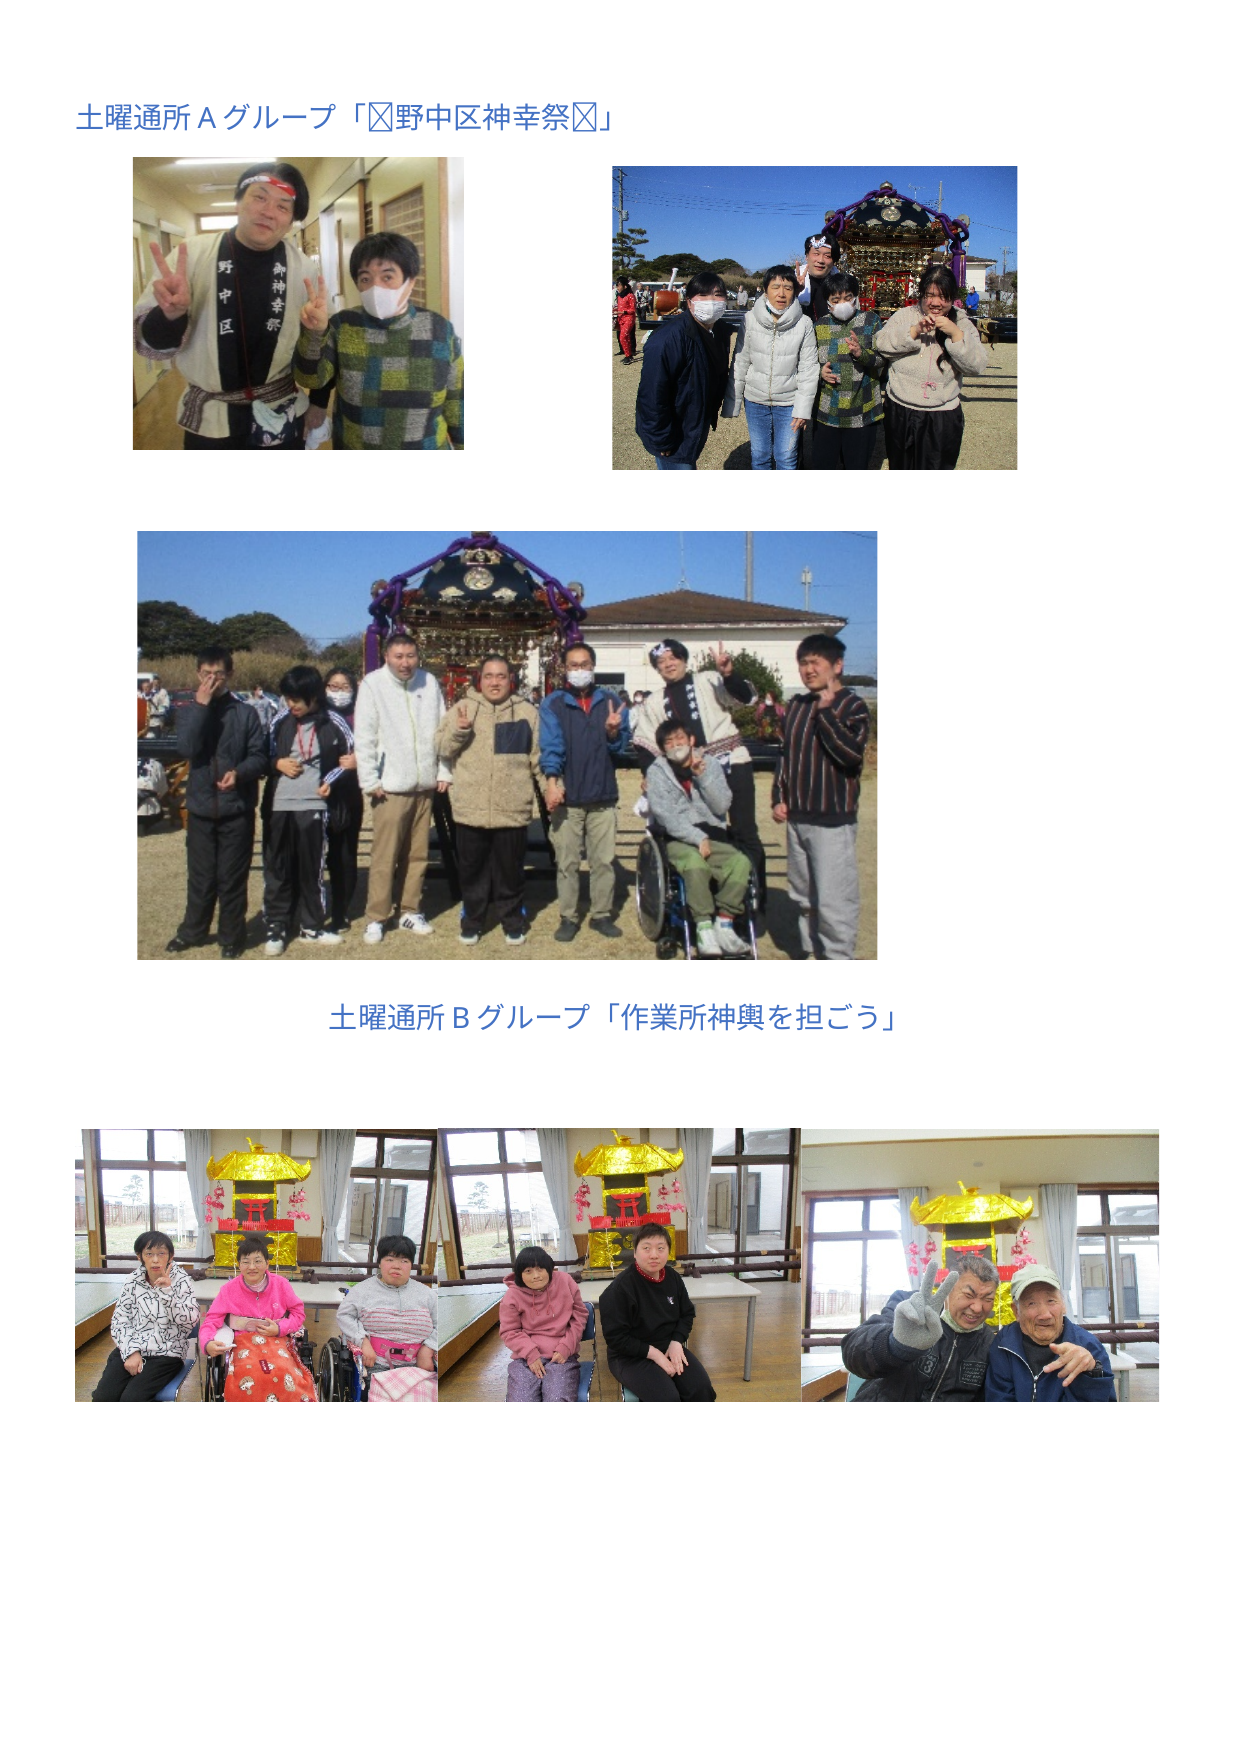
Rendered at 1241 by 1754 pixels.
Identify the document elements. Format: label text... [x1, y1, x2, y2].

picture [612, 166, 1018, 470]
text 土曜通所Aグループ「野中区神幸祭」 [75, 79, 1165, 154]
text 土曜通所Bグループ「作業所神輿を担ごう」 [75, 979, 1165, 1054]
picture [75, 1128, 1160, 1402]
picture [132, 157, 464, 450]
picture [137, 531, 878, 960]
